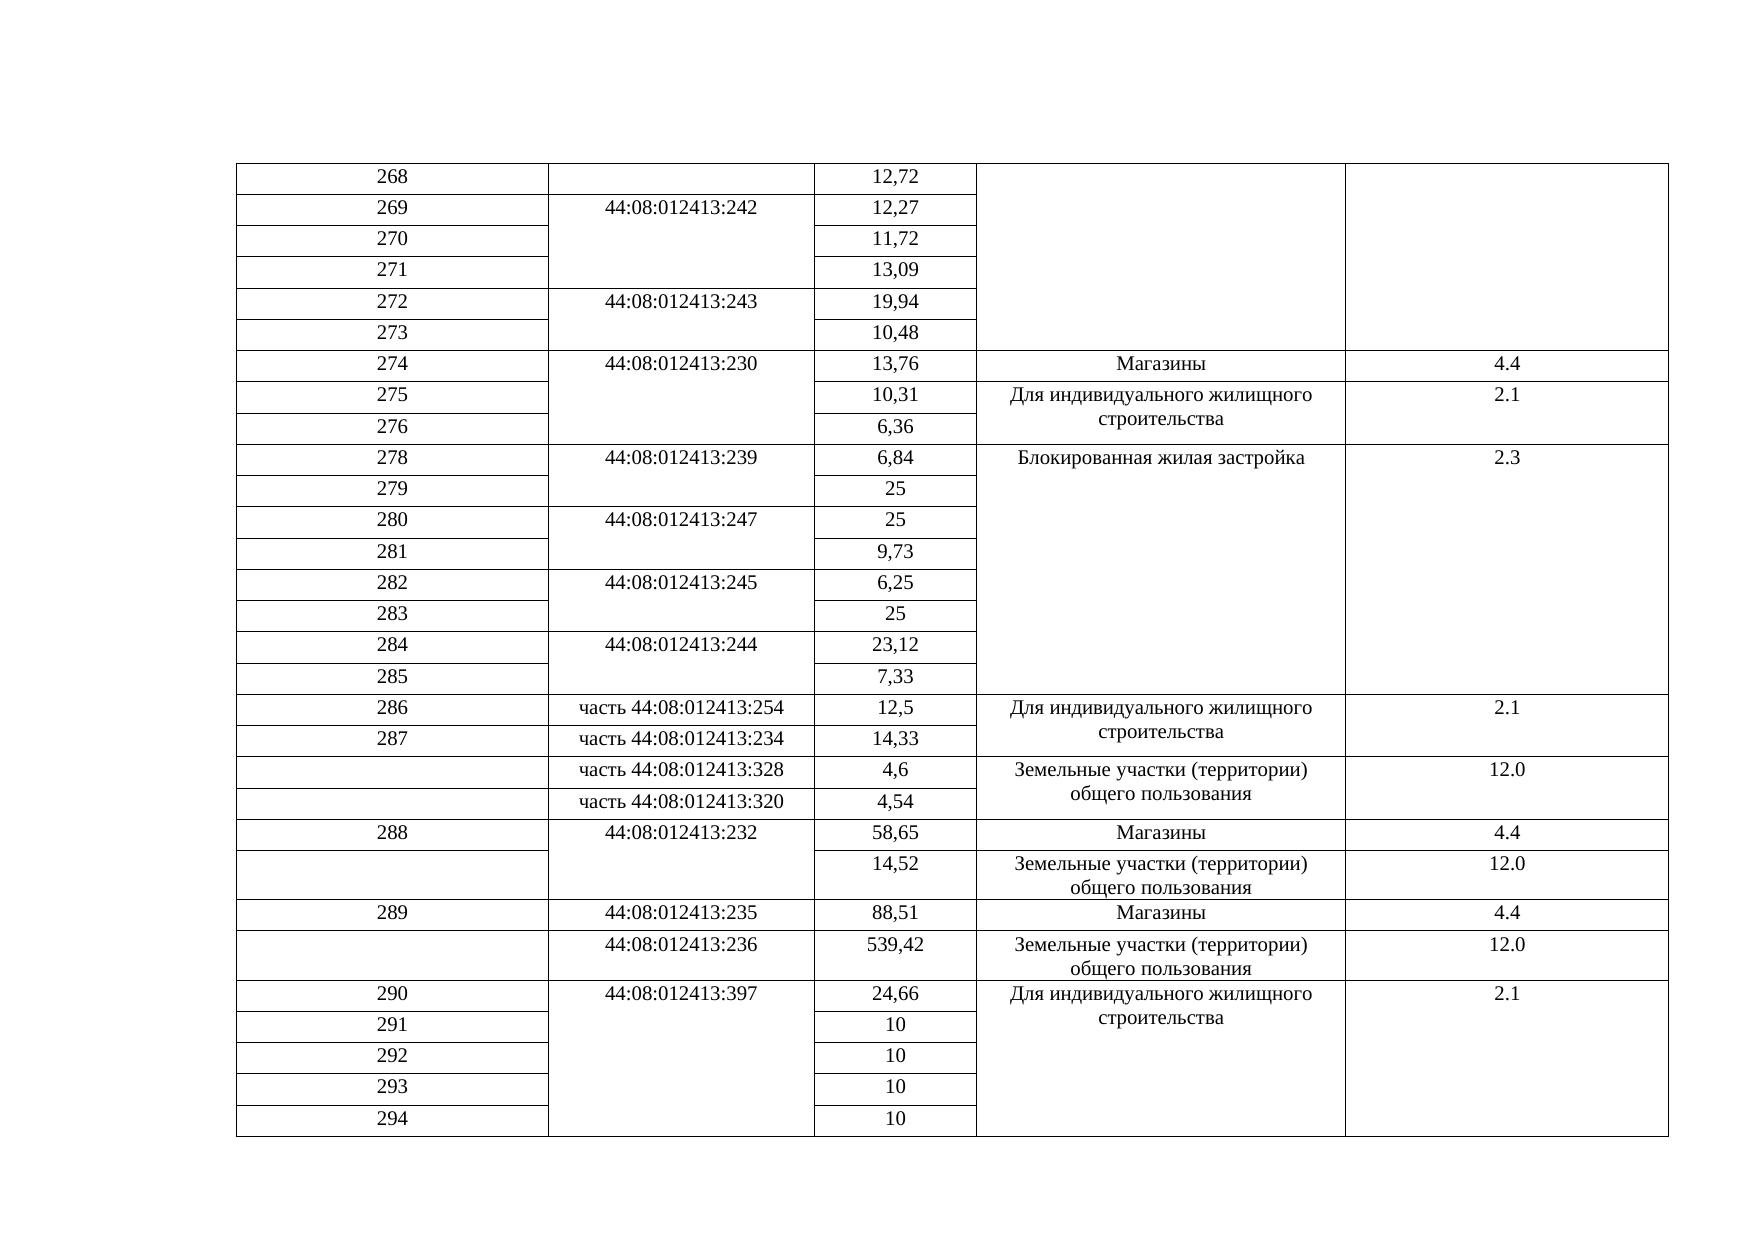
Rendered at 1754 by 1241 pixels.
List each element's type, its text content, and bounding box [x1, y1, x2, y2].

table_cell Блокированная жилая застройка [977, 445, 1345, 694]
table_cell 10 [815, 1043, 976, 1073]
table_cell 12,72 [815, 164, 976, 194]
table_cell 2.3 [1346, 445, 1668, 694]
table_cell часть 44:08:012413:234 [549, 726, 814, 756]
table_cell 4.4 [1346, 900, 1668, 930]
table_cell 269 [237, 195, 548, 225]
table_cell 288 [237, 820, 548, 850]
table_cell 25 [815, 601, 976, 631]
table_cell [237, 851, 548, 899]
table_cell 25 [815, 476, 976, 506]
table_cell 281 [237, 539, 548, 569]
table_cell 12.0 [1346, 757, 1668, 819]
table_cell 10,48 [815, 320, 976, 350]
table_cell 6,84 [815, 445, 976, 475]
table_cell 2.1 [1346, 981, 1668, 1136]
table_cell 278 [237, 445, 548, 475]
table_cell 58,65 [815, 820, 976, 850]
table_cell 272 [237, 289, 548, 319]
table_cell 44:08:012413:236 [549, 931, 814, 979]
table_cell 284 [237, 632, 548, 662]
table_cell 9,73 [815, 539, 976, 569]
table_cell 293 [237, 1074, 548, 1104]
table_cell 10 [815, 1106, 976, 1136]
table_cell [237, 757, 548, 787]
table_cell 2.1 [1346, 382, 1668, 444]
table_cell Земельные участки (территории) общего пользования [977, 757, 1345, 819]
table_cell 294 [237, 1106, 548, 1136]
table_cell 14,52 [815, 851, 976, 899]
table_cell 285 [237, 664, 548, 694]
table_cell 10 [815, 1074, 976, 1104]
table_cell 283 [237, 601, 548, 631]
table_cell Земельные участки (территории) общего пользования [977, 851, 1345, 899]
table_cell 282 [237, 570, 548, 600]
table_cell 44:08:012413:242 [549, 195, 814, 287]
table_cell 279 [237, 476, 548, 506]
table_cell Магазины [977, 351, 1345, 381]
table_cell 44:08:012413:235 [549, 900, 814, 930]
table_cell 291 [237, 1012, 548, 1042]
table_cell Земельные участки (территории) общего пользования [977, 931, 1345, 979]
table_cell Для индивидуального жилищного строительства [977, 382, 1345, 444]
table_cell 286 [237, 695, 548, 725]
table_cell 539,42 [815, 931, 976, 979]
table_cell 44:08:012413:232 [549, 820, 814, 899]
table_cell 12.0 [1346, 931, 1668, 979]
table_cell 14,33 [815, 726, 976, 756]
table_cell 44:08:012413:397 [549, 981, 814, 1136]
table_cell 287 [237, 726, 548, 756]
table_cell 11,72 [815, 226, 976, 256]
table_cell 6,36 [815, 414, 976, 444]
table_cell Магазины [977, 820, 1345, 850]
table_cell [237, 789, 548, 819]
table_cell 12.0 [1346, 851, 1668, 899]
table_cell 13,09 [815, 257, 976, 287]
table_cell 4,6 [815, 757, 976, 787]
table_cell 275 [237, 382, 548, 412]
table_cell 2.1 [1346, 695, 1668, 756]
table_cell 271 [237, 257, 548, 287]
table_cell часть 44:08:012413:320 [549, 789, 814, 819]
table_cell 4.4 [1346, 820, 1668, 850]
table_cell 10,31 [815, 382, 976, 412]
table_cell часть 44:08:012413:254 [549, 695, 814, 725]
table_cell 292 [237, 1043, 548, 1073]
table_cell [549, 164, 814, 194]
table_cell 276 [237, 414, 548, 444]
table_cell 13,76 [815, 351, 976, 381]
table_cell 290 [237, 981, 548, 1011]
table_cell 24,66 [815, 981, 976, 1011]
table_cell 12,5 [815, 695, 976, 725]
table_cell 44:08:012413:243 [549, 289, 814, 350]
table_cell 280 [237, 507, 548, 537]
table_cell Для индивидуального жилищного строительства [977, 695, 1345, 756]
table_cell 273 [237, 320, 548, 350]
table_cell 19,94 [815, 289, 976, 319]
table_cell Для индивидуального жилищного строительства [977, 981, 1345, 1136]
table_cell 270 [237, 226, 548, 256]
table_cell 44:08:012413:230 [549, 351, 814, 444]
table_cell 4,54 [815, 789, 976, 819]
table_cell часть 44:08:012413:328 [549, 757, 814, 787]
table_cell 4.4 [1346, 351, 1668, 381]
table_cell 274 [237, 351, 548, 381]
table_cell 289 [237, 900, 548, 930]
table_cell [237, 931, 548, 979]
table_cell 44:08:012413:247 [549, 507, 814, 569]
table_cell 268 [237, 164, 548, 194]
table_cell Магазины [977, 900, 1345, 930]
table_cell 88,51 [815, 900, 976, 930]
table_cell 12,27 [815, 195, 976, 225]
table_cell 23,12 [815, 632, 976, 662]
table_cell 6,25 [815, 570, 976, 600]
table_cell 44:08:012413:245 [549, 570, 814, 631]
table_cell 25 [815, 507, 976, 537]
table_cell 44:08:012413:239 [549, 445, 814, 506]
table_cell 10 [815, 1012, 976, 1042]
table_cell 7,33 [815, 664, 976, 694]
table_cell 44:08:012413:244 [549, 632, 814, 694]
